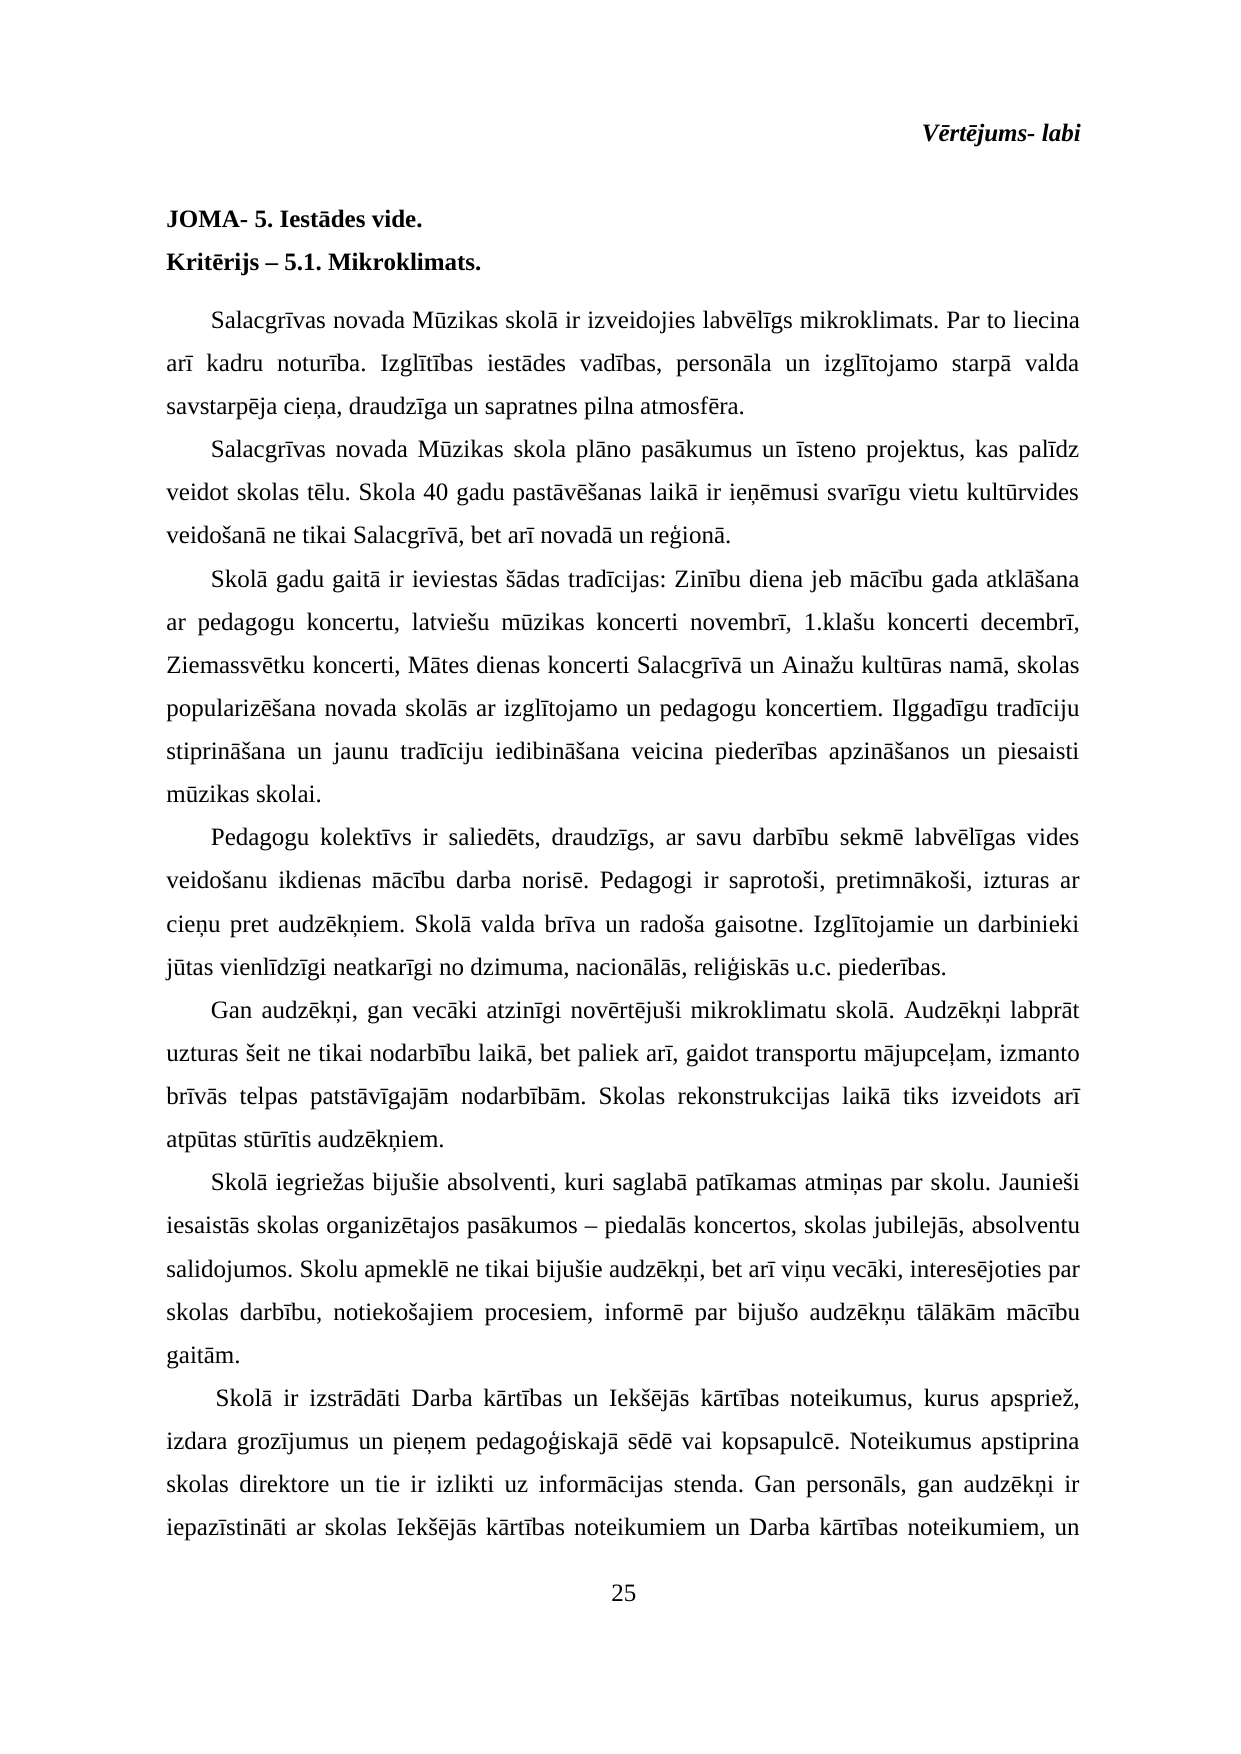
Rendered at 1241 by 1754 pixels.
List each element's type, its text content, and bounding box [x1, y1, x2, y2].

text Skolā iegriežas bijušie absolventi, kuri saglabā patīkamas atmiņas par skolu. Jaunieši iesaistās skolas organizētajos pasākumos – piedalās koncertos, skolas jubilejās, absolventu salidojumos. Skolu apmeklē ne tikai bijušie audzēkņi, bet arī viņu vecāki, interesējoties par skolas darbību, notiekošajiem procesiem, informē par bijušo audzēkņu tālākām mācību gaitām. [166, 1167, 1081, 1369]
text Gan audzēkņi, gan vecāki atzinīgi novērtējuši mikroklimatu skolā. Audzēkņi labprāt uzturas šeit ne tikai nodarbību laikā, bet paliek arī, gaidot transportu mājupceļam, izmanto brīvās telpas patstāvīgajām nodarbībām. Skolas rekonstrukcijas laikā tiks izveidots arī atpūtas stūrītis audzēkņiem. [166, 995, 1081, 1153]
text Pedagogu kolektīvs ir saliedēts, draudzīgs, ar savu darbību sekmē labvēlīgas vides veidošanu ikdienas mācību darba norisē. Pedagogi ir saprotoši, pretimnākoši, izturas ar cieņu pret audzēkņiem. Skolā valda brīva un radoša gaisotne. Izglītojamie un darbinieki jūtas vienlīdzīgi neatkarīgi no dzimuma, nacionālās, reliģiskās u.c. piederības. [166, 822, 1081, 981]
text Salacgrīvas novada Mūzikas skolā ir izveidojies labvēlīgs mikroklimats. Par to liecina arī kadru noturība. Izglītības iestādes vadības, personāla un izglītojamo starpā valda savstarpēja cieņa, draudzīga un sapratnes pilna atmosfēra. [166, 305, 1081, 420]
text Vērtējums- labi [166, 118, 1081, 147]
text Skolā gadu gaitā ir ieviestas šādas tradīcijas: Zinību diena jeb mācību gada atklāšana ar pedagogu koncertu, latviešu mūzikas koncerti novembrī, 1.klašu koncerti decembrī, Ziemassvētku koncerti, Mātes dienas koncerti Salacgrīvā un Ainažu kultūras namā, skolas popularizēšana novada skolās ar izglītojamo un pedagogu koncertiem. Ilggadīgu tradīciju stiprināšana un jaunu tradīciju iedibināšana veicina piederības apzināšanos un piesaisti mūzikas skolai. [166, 564, 1081, 808]
text JOMA- 5. Iestādes vide. [166, 204, 1081, 233]
text Kritērijs – 5.1. Mikroklimats. [166, 247, 1081, 276]
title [166, 1383, 1081, 1541]
text Salacgrīvas novada Mūzikas skola plāno pasākumus un īsteno projektus, kas palīdz veidot skolas tēlu. Skola 40 gadu pastāvēšanas laikā ir ieņēmusi svarīgu vietu kultūrvides veidošanā ne tikai Salacgrīvā, bet arī novadā un reģionā. [166, 434, 1081, 549]
